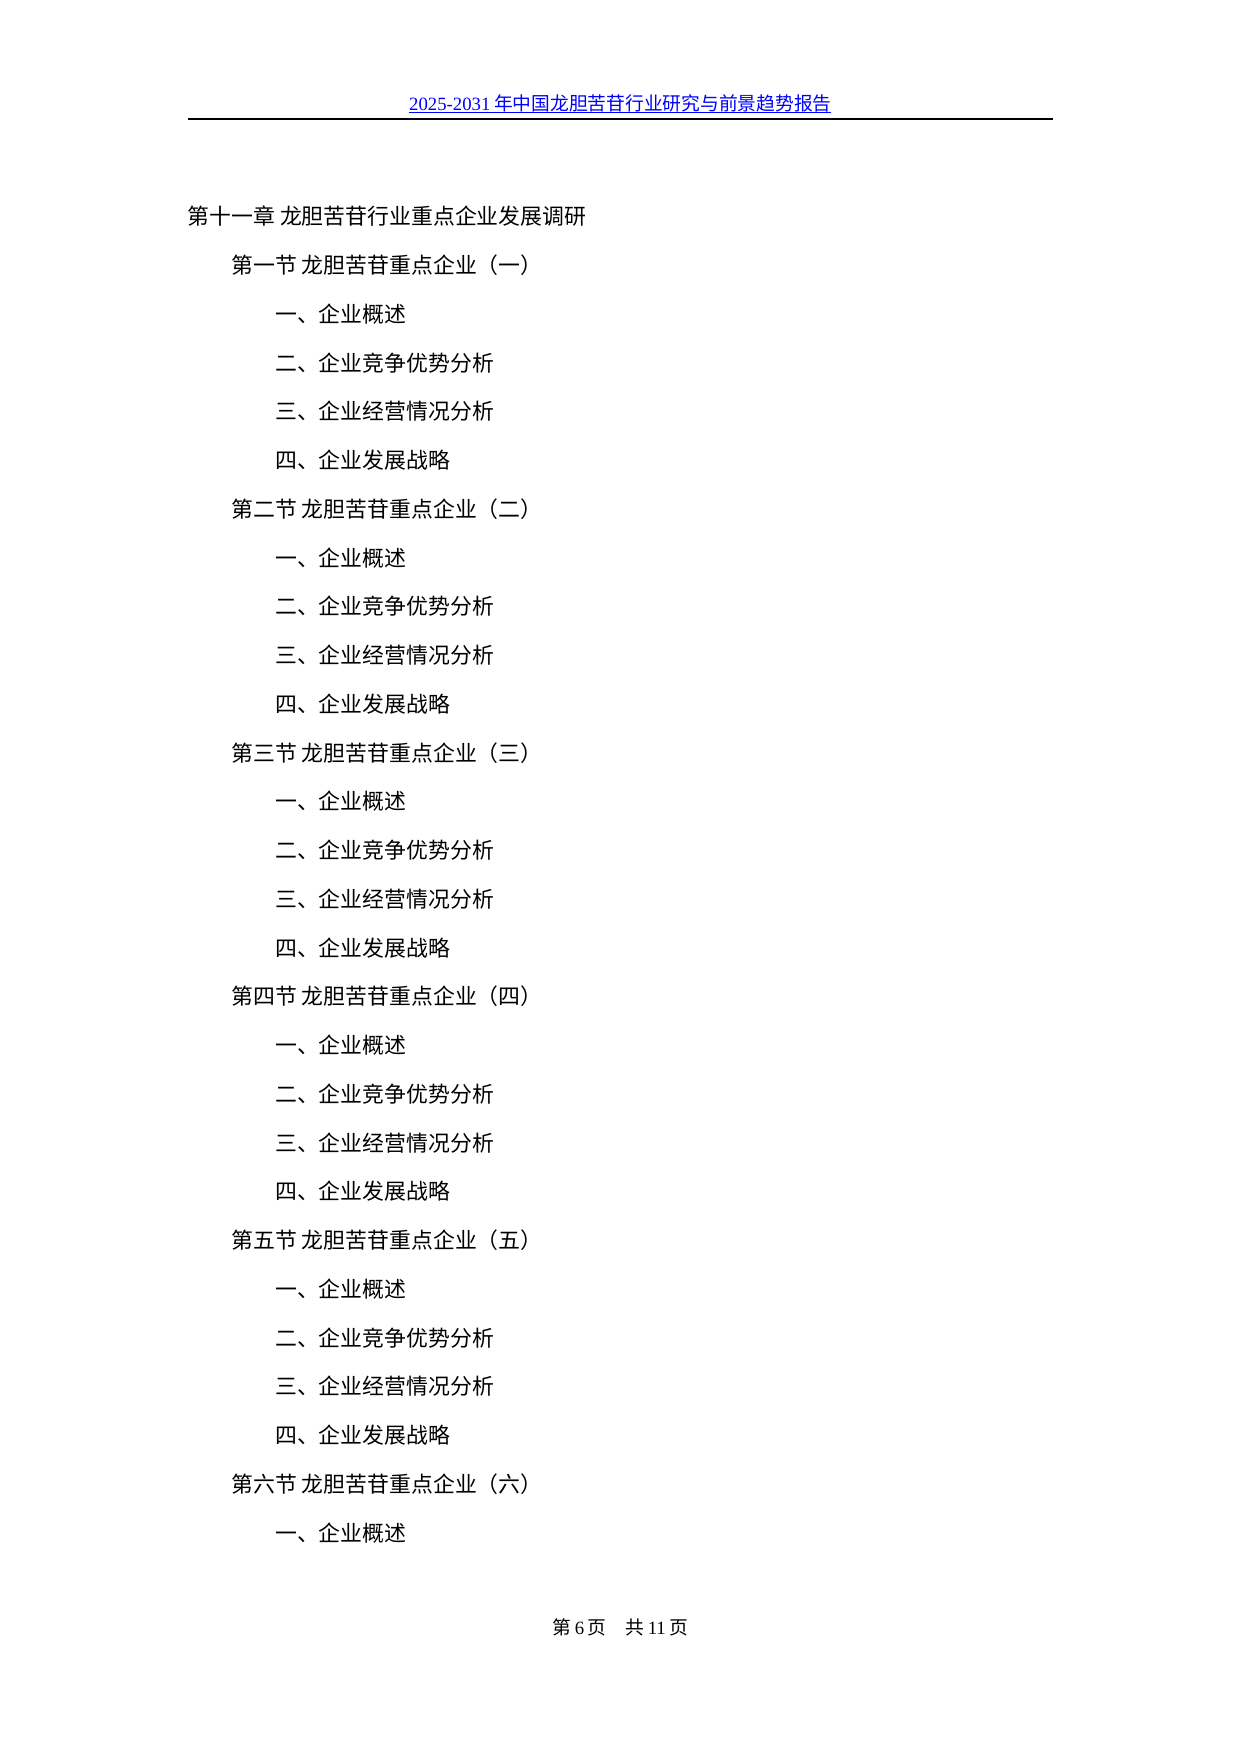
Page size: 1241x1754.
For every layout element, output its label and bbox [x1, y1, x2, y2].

text [187, 150, 1053, 1548]
